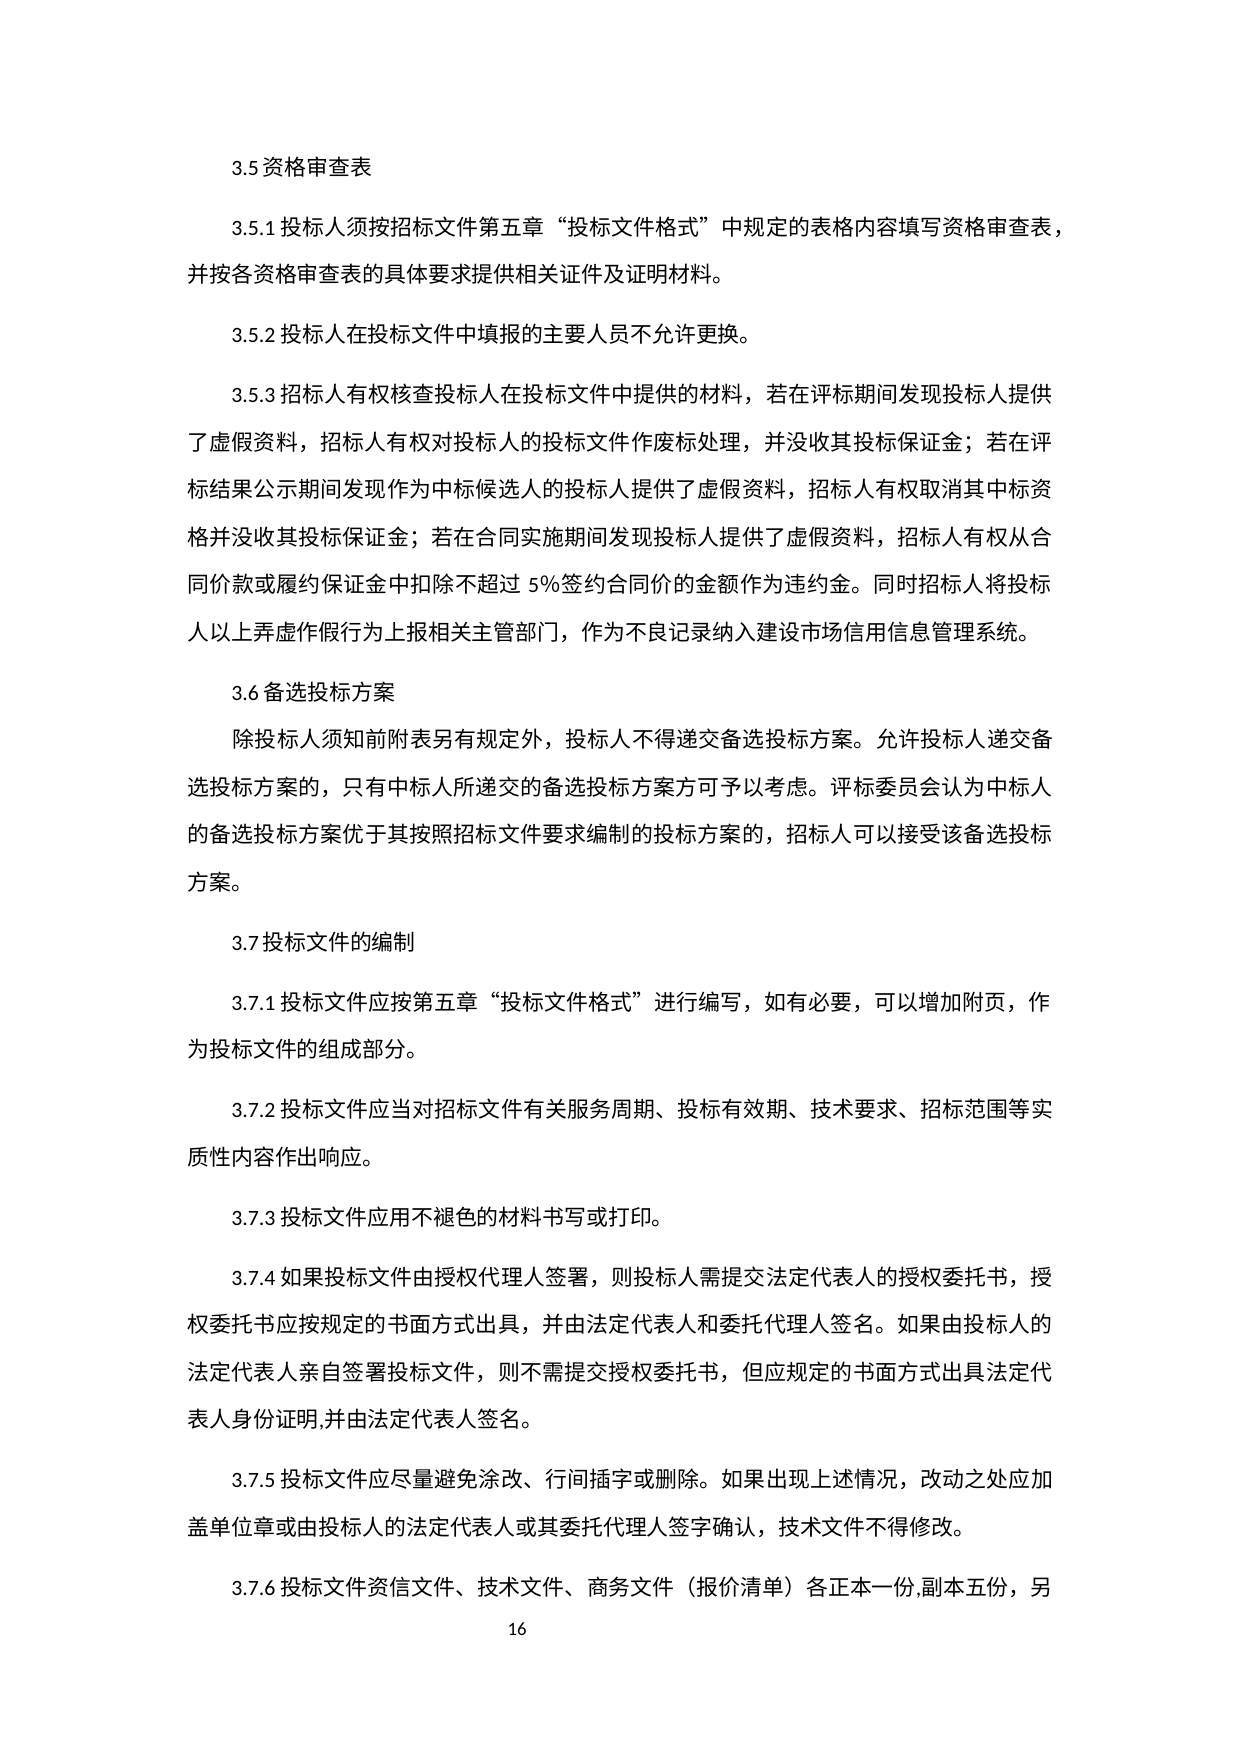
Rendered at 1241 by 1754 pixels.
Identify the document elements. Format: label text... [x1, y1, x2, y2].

text 3.7.1 投标文件应按第五章“投标文件格式”进行编写，如有必要，可以增加附页，作为投标文件的组成部分。 [187, 985, 1053, 1064]
text 3.5.1投标人须按招标文件第五章“投标文件格式”中规定的表格内容填写资格审查表，并按各资格审查表的具体要求提供相关证件及证明材料。 [187, 210, 1053, 289]
text 3.5.3招标人有权核查投标人在投标文件中提供的材料，若在评标期间发现投标人提供了虚假资料，招标人有权对投标人的投标文件作废标处理，并没收其投标保证金；若在评标结果公示期间发现作为中标候选人的投标人提供了虚假资料，招标人有权取消其中标资格并没收其投标保证金；若在合同实施期间发现投标人提供了虚假资料，招标人有权从合同价款或履约保证金中扣除不超过 5％签约合同价的金额作为违约金。同时招标人将投标人以上弄虚作假行为上报相关主管部门，作为不良记录纳入建设市场信用信息管理系统。 [187, 377, 1053, 647]
text 3.5 资格审查表 [187, 150, 1053, 182]
text 3.7.2投标文件应当对招标文件有关服务周期、投标有效期、技术要求、招标范围等实质性内容作出响应。 [187, 1092, 1053, 1172]
text 3.7.4如果投标文件由授权代理人签署，则投标人需提交法定代表人的授权委托书，授权委托书应按规定的书面方式出具，并由法定代表人和委托代理人签名。如果由投标人的法定代表人亲自签署投标文件，则不需提交授权委托书，但应规定的书面方式出具法定代表人身份证明,并由法定代表人签名。 [187, 1260, 1053, 1434]
text 3.5.2 投标人在投标文件中填报的主要人员不允许更换。 [187, 317, 1053, 349]
text 除投标人须知前附表另有规定外，投标人不得递交备选投标方案。允许投标人递交备选投标方案的，只有中标人所递交的备选投标方案方可予以考虑。评标委员会认为中标人的备选投标方案优于其按照招标文件要求编制的投标方案的，招标人可以接受该备选投标方案。 [187, 722, 1053, 897]
text 3.7 投标文件的编制 [187, 925, 1053, 957]
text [187, 1570, 1053, 1602]
text 3.6 备选投标方案 [187, 675, 1053, 707]
text 3.7.5投标文件应尽量避免涂改、行间插字或删除。如果出现上述情况，改动之处应加盖单位章或由投标人的法定代表人或其委托代理人签字确认，技术文件不得修改。 [187, 1462, 1053, 1542]
text 3.7.3投标文件应用不褪色的材料书写或打印。 [187, 1200, 1053, 1232]
